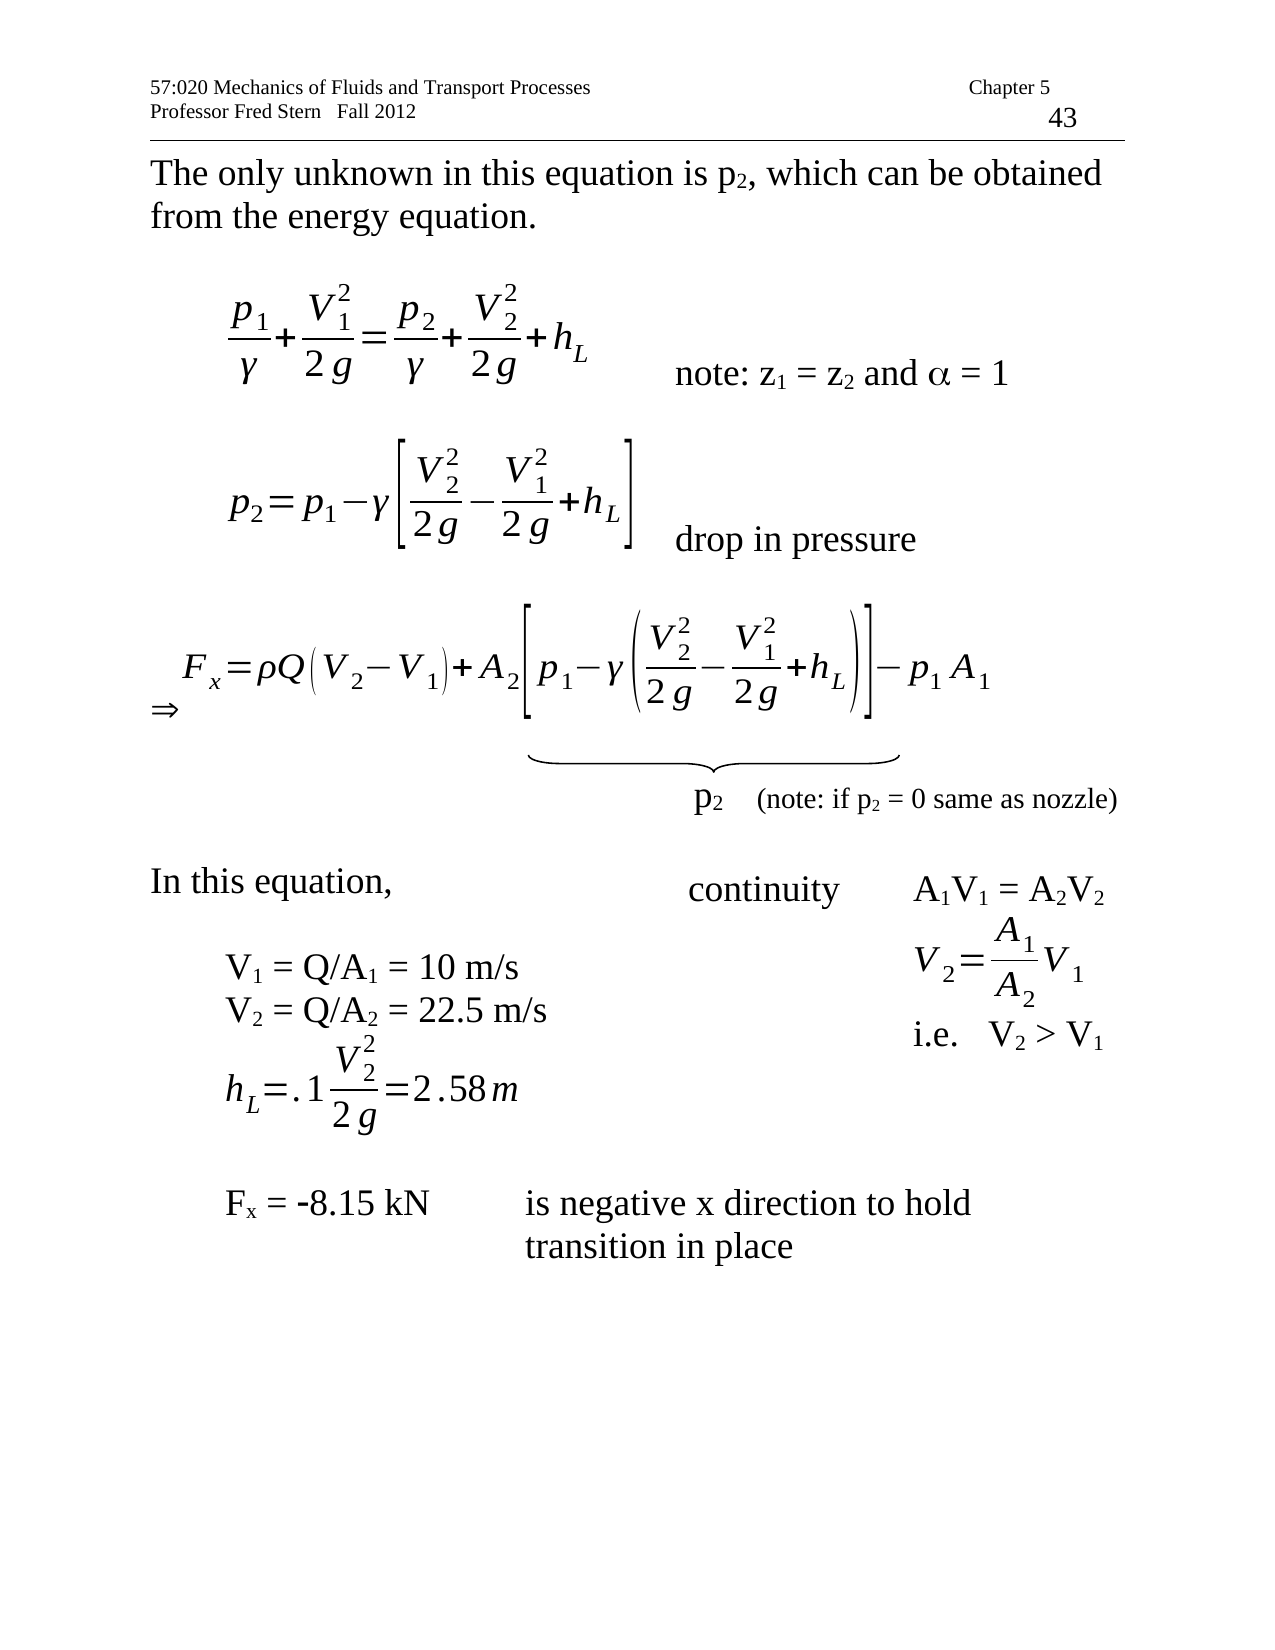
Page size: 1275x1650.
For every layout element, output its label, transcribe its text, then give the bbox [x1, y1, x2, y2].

text note: z1 = z2 and = 1 [150, 279, 1125, 394]
text In this equation, [150, 858, 1125, 901]
text drop in pressure [150, 437, 1125, 559]
text Fx = 8.15 kN is negative x direction to hold [150, 1180, 1125, 1223]
text transition in place [525, 1223, 1125, 1266]
text p2 [150, 772, 1125, 815]
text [150, 150, 1125, 236]
text V1 = Q/A1 = 10 m/s [150, 944, 672, 988]
text V2 = Q/A2 = 22.5 m/s [150, 988, 672, 1031]
